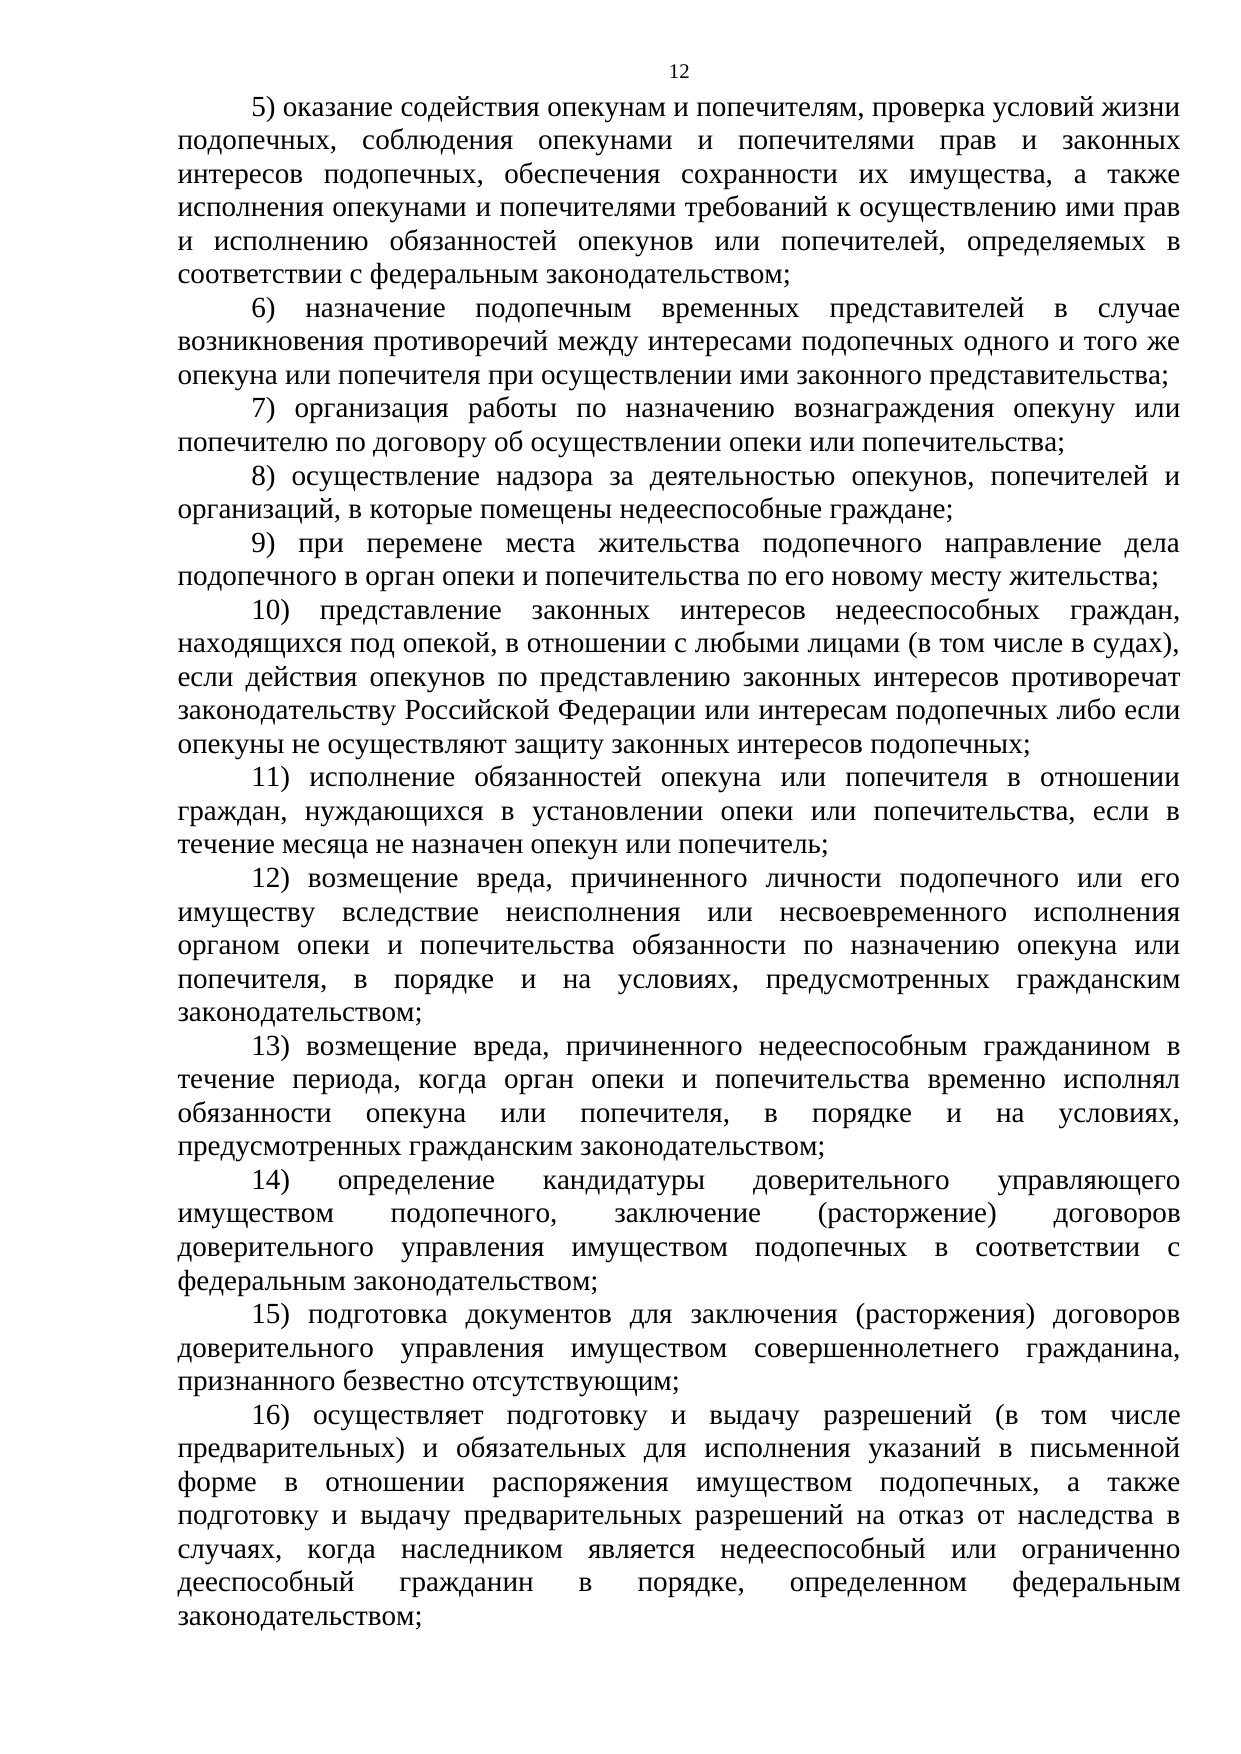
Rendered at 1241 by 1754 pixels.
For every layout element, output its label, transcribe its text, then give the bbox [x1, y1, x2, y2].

text 12) возмещение вреда, причиненного личности подопечного или его имуществу вследствие неисполнения или несвоевременного исполнения органом опеки и попечительства обязанности по назначению опекуна или попечителя, в порядке и на условиях, предусмотренных гражданским законодательством; [177, 860, 1181, 1028]
text 13) возмещение вреда, причиненного недееспособным гражданином в течение периода, когда орган опеки и попечительства временно исполнял обязанности опекуна или попечителя, в порядке и на условиях, предусмотренных гражданским законодательством; [177, 1028, 1181, 1162]
text 7) организация работы по назначению вознаграждения опекуну или попечителю по договору об осуществлении опеки или попечительства; [177, 391, 1181, 458]
text 9) при перемене места жительства подопечного направление дела подопечного в орган опеки и попечительства по его новому месту жительства; [177, 525, 1181, 592]
text 5) оказание содействия опекунам и попечителям, проверка условий жизни подопечных, соблюдения опекунами и попечителями прав и законных интересов подопечных, обеспечения сохранности их имущества, а также исполнения опекунами и попечителями требований к осуществлению ими прав и исполнению обязанностей опекунов или попечителей, определяемых в соответствии с федеральным законодательством; [177, 89, 1181, 290]
text 6) назначение подопечным временных представителей в случае возникновения противоречий между интересами подопечных одного и того же опекуна или попечителя при осуществлении ими законного представительства; [177, 290, 1181, 391]
text 11) исполнение обязанностей опекуна или попечителя в отношении граждан, нуждающихся в установлении опеки или попечительства, если в течение месяца не назначен опекун или попечитель; [177, 759, 1181, 860]
text 10) представление законных интересов недееспособных граждан, находящихся под опекой, в отношении с любыми лицами (в том числе в судах), если действия опекунов по представлению законных интересов противоречат законодательству Российской Федерации или интересам подопечных либо если опекуны не осуществляют защиту законных интересов подопечных; [177, 592, 1181, 759]
text 8) осуществление надзора за деятельностью опекунов, попечителей и организаций, в которые помещены недееспособные граждане; [177, 458, 1181, 525]
text 15) подготовка документов для заключения (расторжения) договоров доверительного управления имуществом совершеннолетнего гражданина, признанного безвестно отсутствующим; [177, 1296, 1181, 1397]
text 16) осуществляет подготовку и выдачу разрешений (в том числе предварительных) и обязательных для исполнения указаний в письменной форме в отношении распоряжения имуществом подопечных, а также подготовку и выдачу предварительных разрешений на отказ от наследства в случаях, когда наследником является недееспособный или ограниченно дееспособный гражданин в порядке, определенном федеральным законодательством; [177, 1397, 1181, 1632]
text 14) определение кандидатуры доверительного управляющего имуществом подопечного, заключение (расторжение) договоров доверительного управления имуществом подопечных в соответствии с федеральным законодательством; [177, 1162, 1181, 1296]
